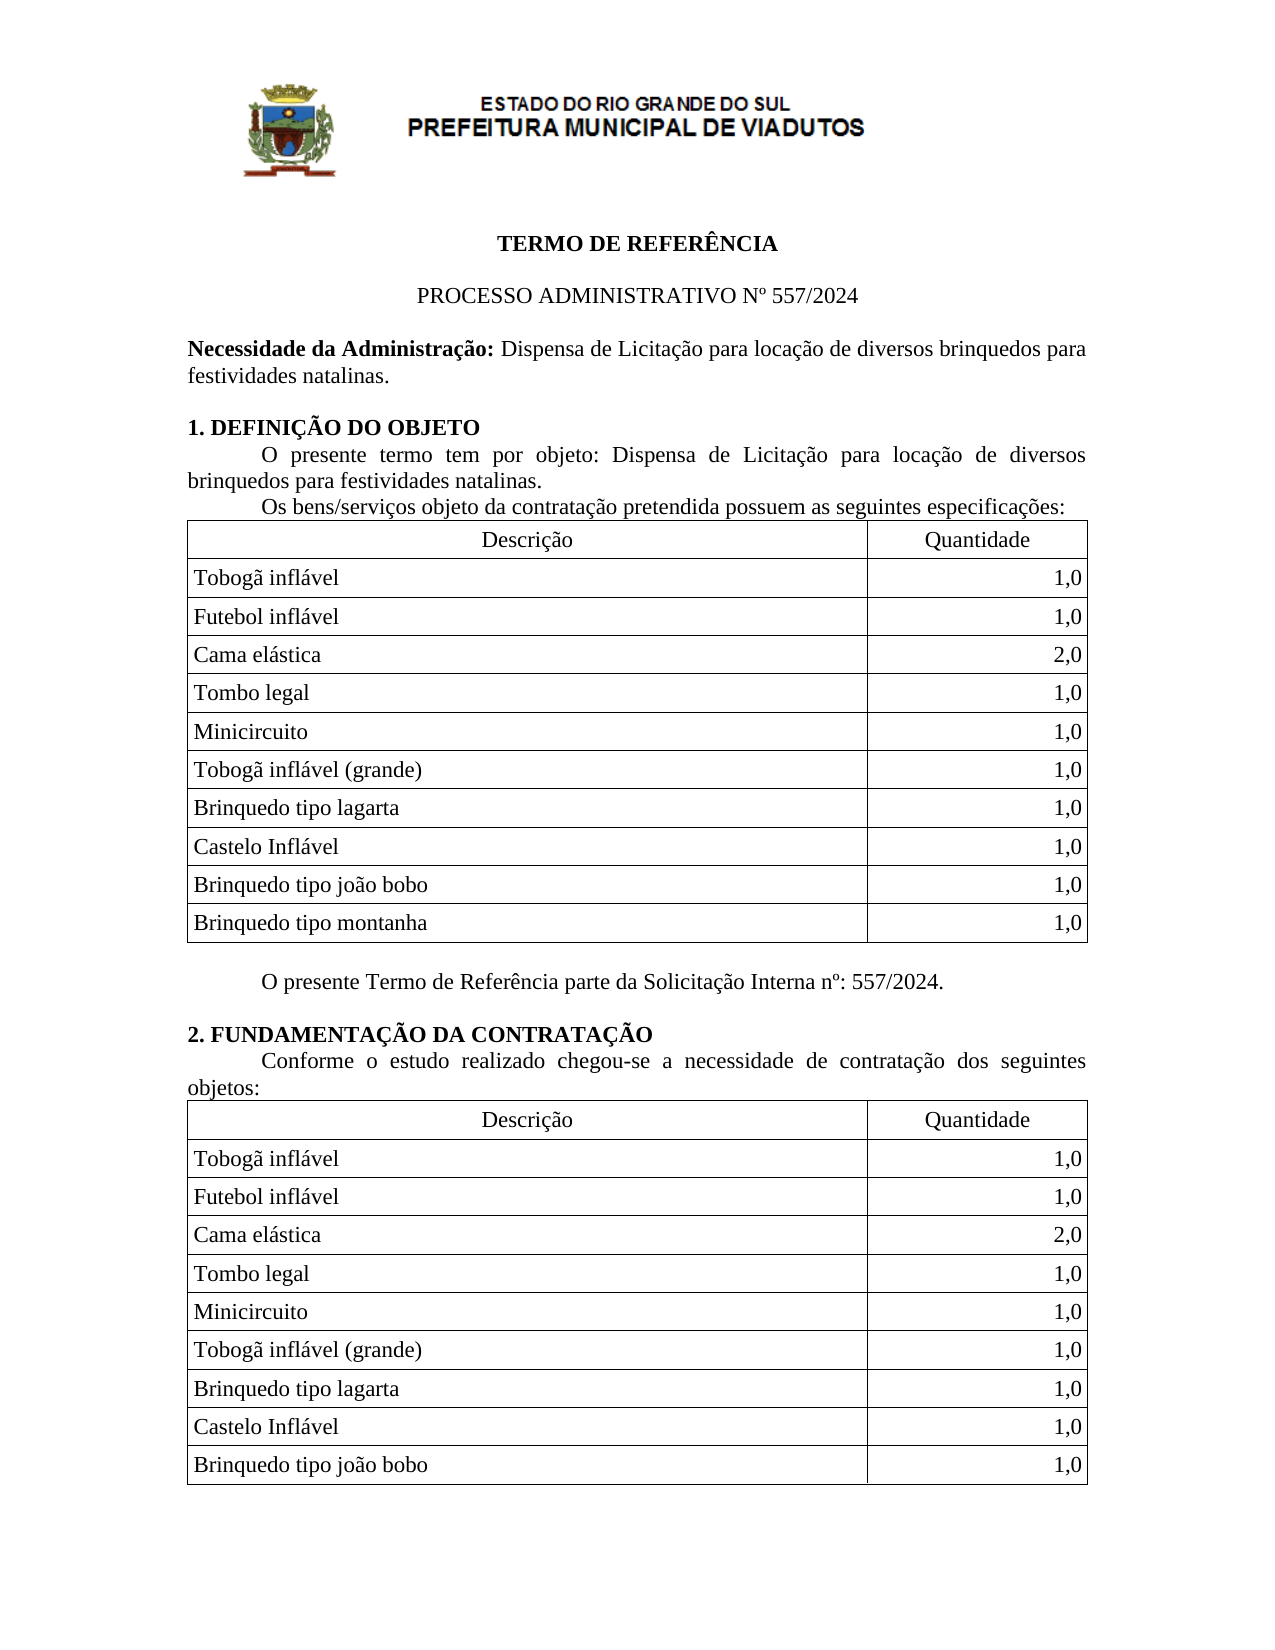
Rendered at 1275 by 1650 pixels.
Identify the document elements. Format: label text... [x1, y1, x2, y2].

table_cell 2,0 [868, 636, 1087, 673]
table_cell 1,0 [868, 866, 1087, 903]
text O presente Termo de Referência parte da Solicitação Interna nº: 557/2024. [187, 968, 1087, 995]
table_cell 1,0 [868, 789, 1087, 826]
table_cell 1,0 [868, 1178, 1087, 1215]
table_cell 1,0 [868, 828, 1087, 865]
table_cell Brinquedo tipo montanha [188, 904, 867, 941]
text Os bens/serviços objeto da contratação pretendida possuem as seguintes especificações: [187, 493, 1087, 520]
table_cell Brinquedo tipo joão bobo [188, 1446, 867, 1483]
table_cell Tobogã inflável (grande) [188, 751, 867, 788]
text PROCESSO ADMINISTRATIVO Nº 557/2024 [187, 283, 1087, 309]
table_cell Minicircuito [188, 713, 867, 750]
table_cell 1,0 [868, 1140, 1087, 1177]
table_cell 1,0 [868, 559, 1087, 596]
table_cell 1,0 [868, 904, 1087, 941]
table_cell Brinquedo tipo joão bobo [188, 866, 867, 903]
table_cell 1,0 [868, 1446, 1087, 1483]
table_cell Cama elástica [188, 1216, 867, 1253]
table_cell 2,0 [868, 1216, 1087, 1253]
table_cell Tombo legal [188, 1255, 867, 1292]
table_cell 1,0 [868, 674, 1087, 711]
table_cell 1,0 [868, 713, 1087, 750]
table_header Quantidade [868, 1101, 1087, 1138]
table_cell 1,0 [868, 1408, 1087, 1445]
table_cell 1,0 [868, 1255, 1087, 1292]
table_cell Cama elástica [188, 636, 867, 673]
table_cell Brinquedo tipo lagarta [188, 789, 867, 826]
table_cell Tobogã inflável [188, 1140, 867, 1177]
text 1. DEFINIÇÃO DO OBJETO [187, 414, 1087, 441]
table_cell 1,0 [868, 751, 1087, 788]
table_cell 1,0 [868, 1370, 1087, 1407]
text O presente termo tem por objeto: Dispensa de Licitação para locação de diversos brinquedos para festividades natalinas. [187, 441, 1087, 493]
text Conforme o estudo realizado chegou-se a necessidade de contratação dos seguintes objetos: [187, 1047, 1087, 1100]
table_header Descrição [188, 521, 867, 558]
table_cell 1,0 [868, 1331, 1087, 1368]
table_cell Tobogã inflável [188, 559, 867, 596]
table_cell Minicircuito [188, 1293, 867, 1330]
table_cell 1,0 [868, 598, 1087, 635]
text TERMO DE REFERÊNCIA [187, 230, 1087, 256]
text 2. FUNDAMENTAÇÃO DA CONTRATAÇÃO [187, 1021, 1087, 1047]
picture [187, 78, 1088, 192]
table_header Descrição [188, 1101, 867, 1138]
table_cell Futebol inflável [188, 1178, 867, 1215]
table_cell Brinquedo tipo lagarta [188, 1370, 867, 1407]
table_cell Tombo legal [188, 674, 867, 711]
text Necessidade da Administração: Dispensa de Licitação para locação de diversos brinquedos para festividades natalinas. [187, 335, 1087, 388]
table_cell Castelo Inflável [188, 828, 867, 865]
table_cell Futebol inflável [188, 598, 867, 635]
table_cell 1,0 [868, 1293, 1087, 1330]
table_header Quantidade [868, 521, 1087, 558]
table_cell Castelo Inflável [188, 1408, 867, 1445]
table_cell Tobogã inflável (grande) [188, 1331, 867, 1368]
